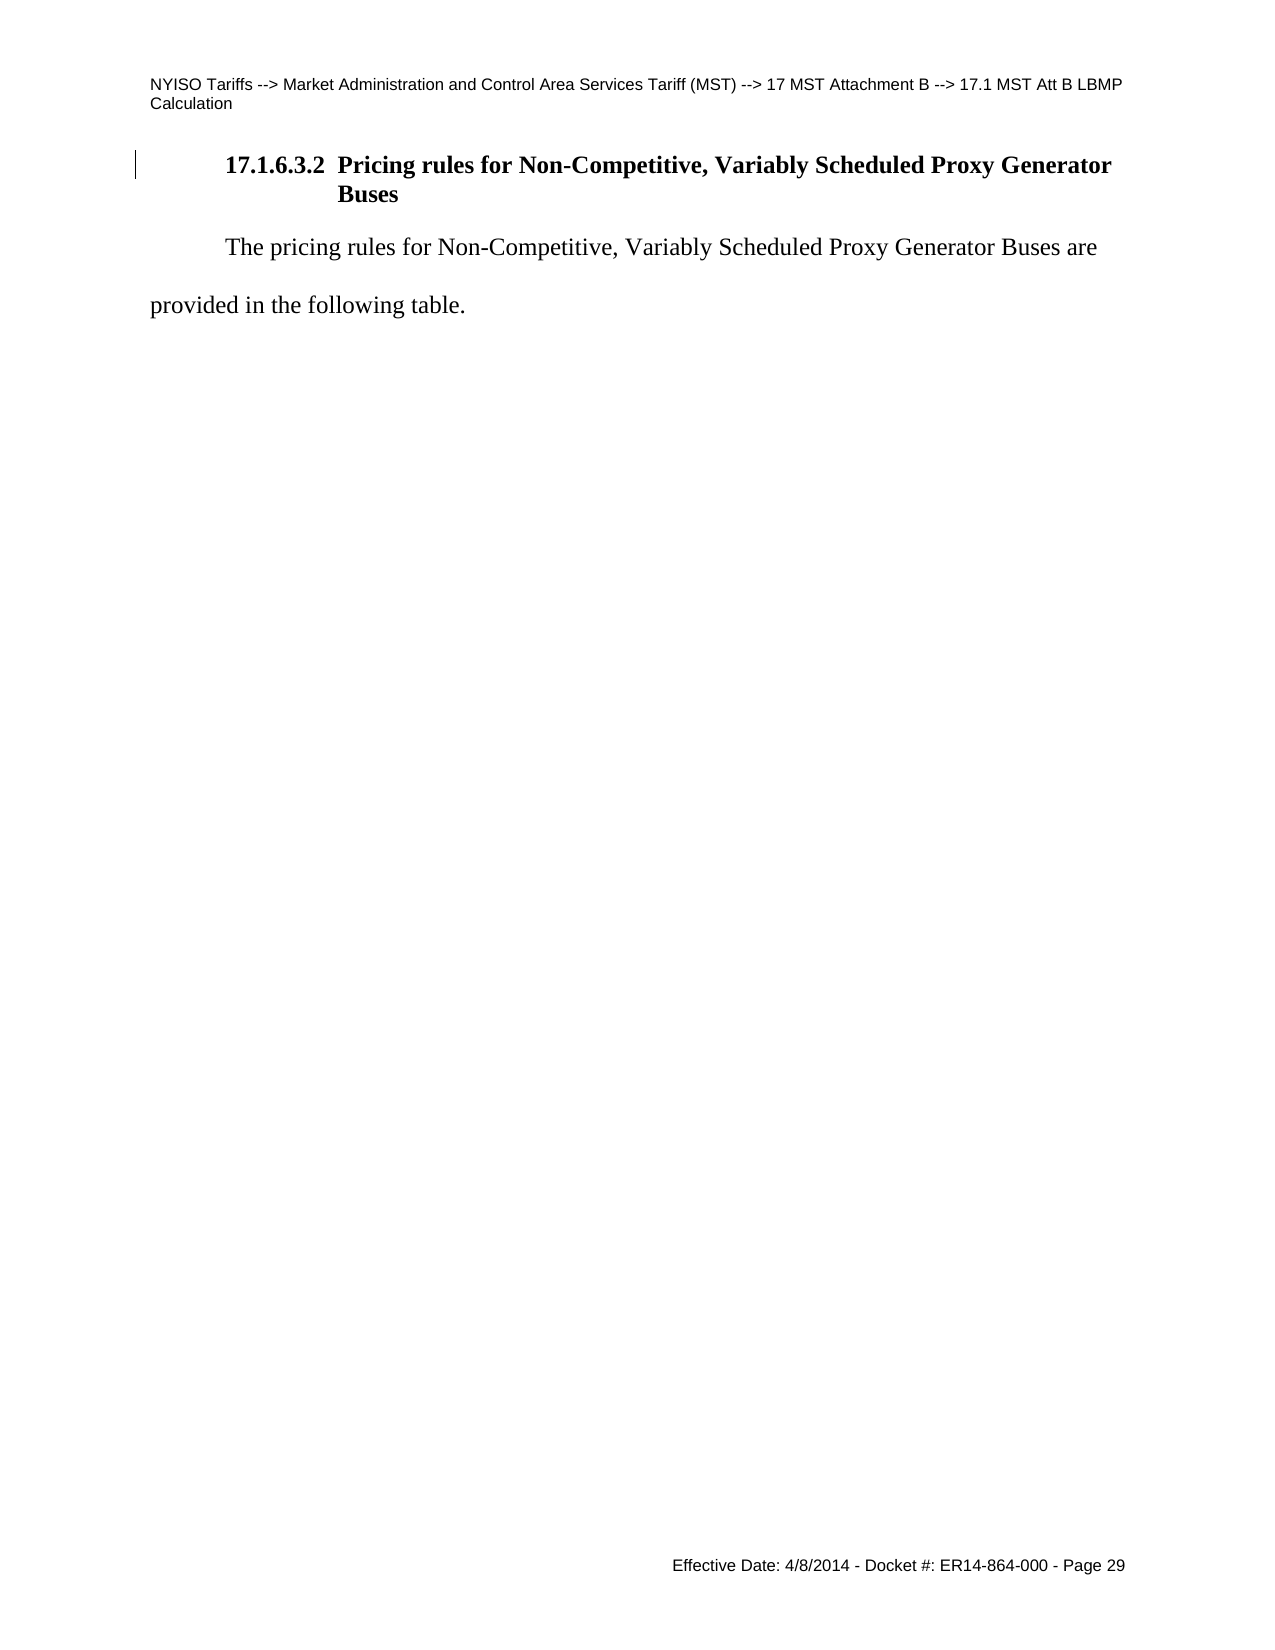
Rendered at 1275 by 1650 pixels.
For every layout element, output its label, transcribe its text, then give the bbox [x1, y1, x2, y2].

text The pricing rules for Non-Competitive, Variably Scheduled Proxy Generator Buses are provided in the following table. [150, 232, 1125, 319]
subtitle 17.1.6.3.2 Pricing rules for Non-Competitive, Variably Scheduled Proxy Generator Buses [225, 150, 1125, 207]
